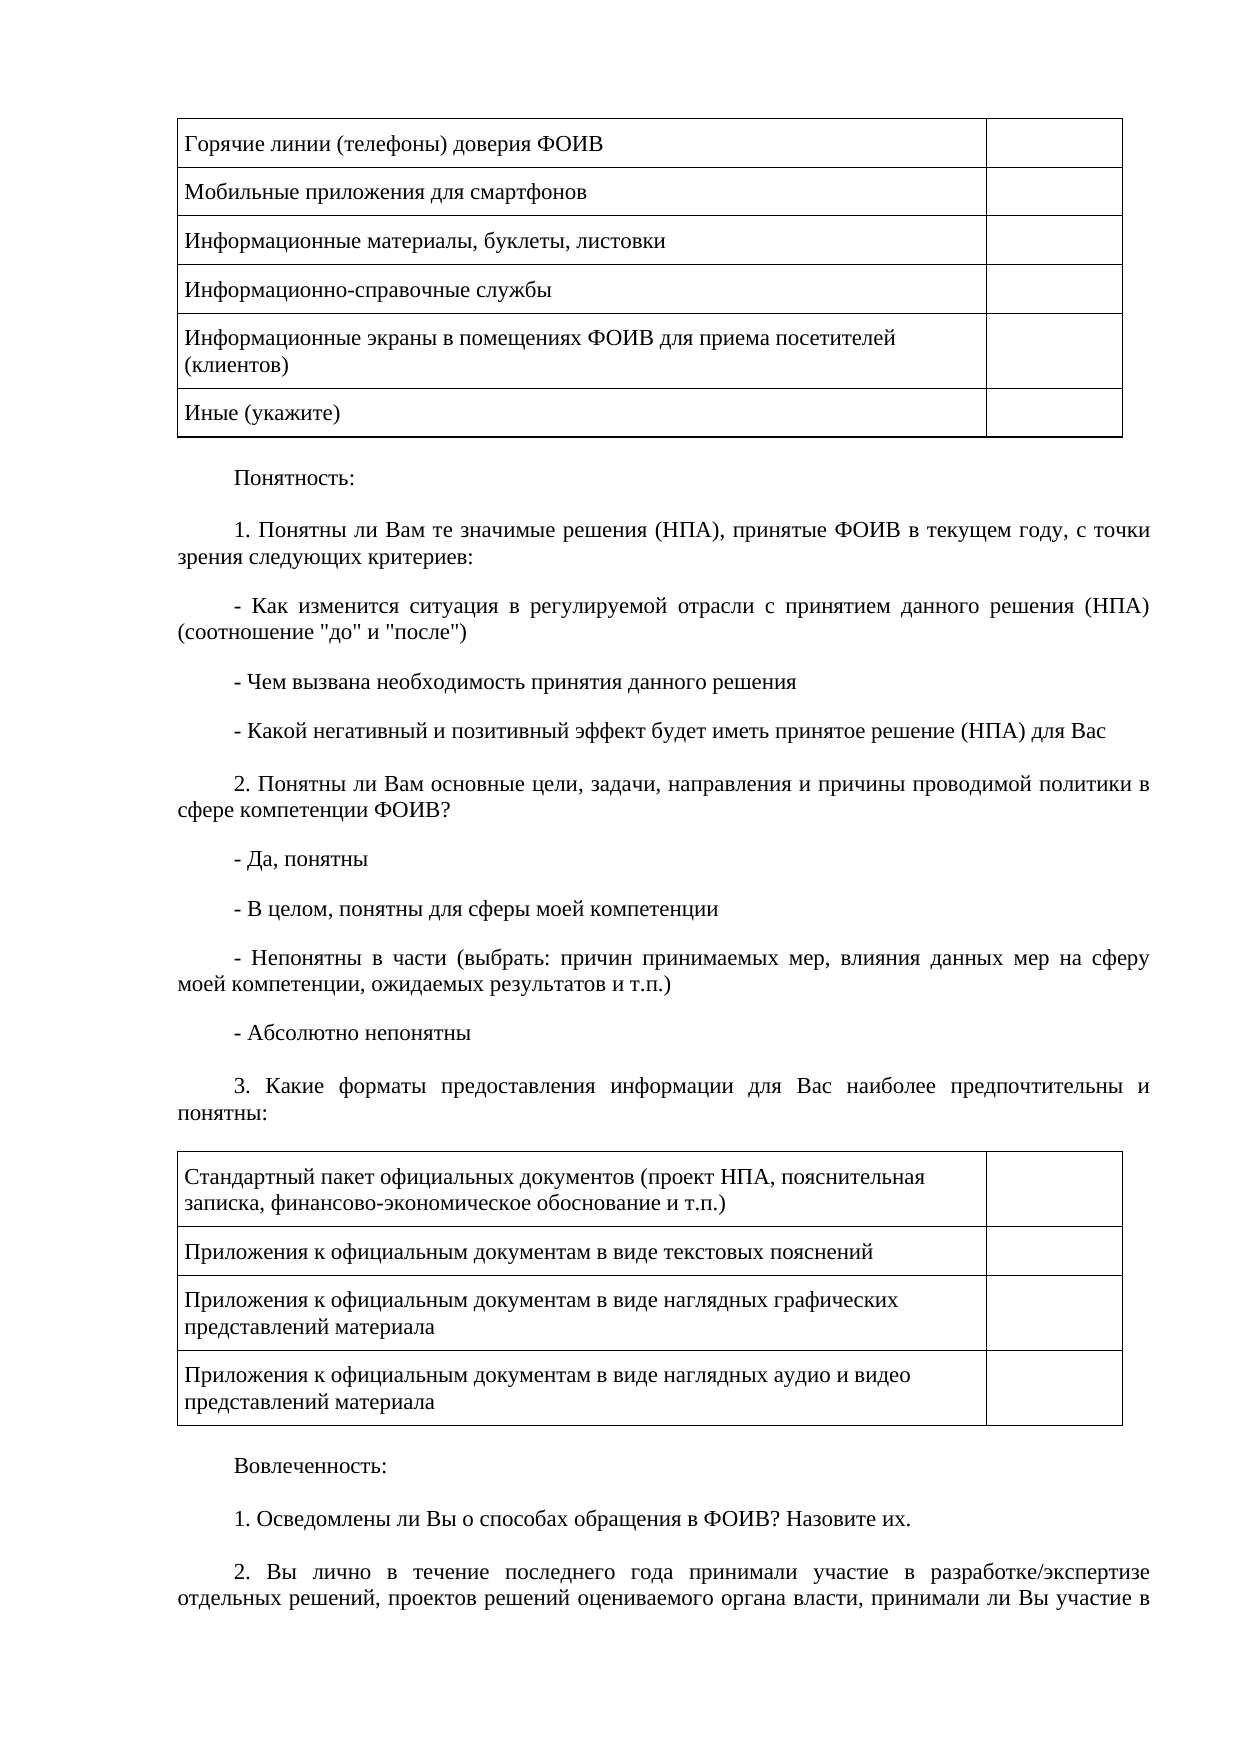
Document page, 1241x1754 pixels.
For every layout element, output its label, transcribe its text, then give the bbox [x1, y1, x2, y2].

text Понятность: [177, 464, 1152, 490]
table_cell Мобильные приложения для смартфонов [178, 168, 986, 215]
table_cell [987, 119, 1122, 167]
table_cell Приложения к официальным документам в виде наглядных аудио и видео представлений материала [178, 1351, 986, 1425]
text - Непонятны в части (выбрать: причин принимаемых мер, влияния данных мер на сферу моей компетенции, ожидаемых результатов и т.п.) [177, 944, 1152, 997]
table_cell Приложения к официальным документам в виде наглядных графических представлений материала [178, 1276, 986, 1350]
table_cell [987, 216, 1122, 264]
table_header [987, 1152, 1122, 1226]
table_cell Информационно-справочные службы [178, 265, 986, 313]
table_cell [987, 1351, 1122, 1425]
table_cell Информационные экраны в помещениях ФОИВ для приема посетителей (клиентов) [178, 314, 986, 388]
table_cell [987, 389, 1122, 436]
table_cell [987, 1276, 1122, 1350]
table_cell [987, 265, 1122, 313]
text 2. Понятны ли Вам основные цели, задачи, направления и причины проводимой политики в сфере компетенции ФОИВ? [177, 770, 1152, 822]
table_cell [987, 1227, 1122, 1275]
text - В целом, понятны для сферы моей компетенции [177, 894, 1152, 921]
table_cell Горячие линии (телефоны) доверия ФОИВ [178, 119, 986, 167]
text 3. Какие форматы предоставления информации для Вас наиболее предпочтительны и понятны: [177, 1072, 1152, 1125]
text 1. Понятны ли Вам те значимые решения (НПА), принятые ФОИВ в текущем году, с точки зрения следующих критериев: [177, 516, 1152, 569]
text - Да, понятны [177, 845, 1152, 872]
text - Как изменится ситуация в регулируемой отрасли с принятием данного решения (НПА) (соотношение "до" и "после") [177, 592, 1152, 645]
table_header Стандартный пакет официальных документов (проект НПА, пояснительная записка, финансово-экономическое обоснование и т.п.) [178, 1152, 986, 1226]
text 1. Осведомлены ли Вы о способах обращения в ФОИВ? Назовите их. [177, 1505, 1152, 1531]
table_cell [987, 314, 1122, 388]
text Вовлеченность: [177, 1452, 1152, 1479]
table_cell Иные (укажите) [178, 389, 986, 436]
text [177, 1558, 1152, 1610]
text - Какой негативный и позитивный эффект будет иметь принятое решение (НПА) для Вас [177, 717, 1152, 743]
table_cell Информационные материалы, буклеты, листовки [178, 216, 986, 264]
text - Абсолютно непонятны [177, 1019, 1152, 1046]
text - Чем вызвана необходимость принятия данного решения [177, 668, 1152, 694]
table_cell Приложения к официальным документам в виде текстовых пояснений [178, 1227, 986, 1275]
table_cell [987, 168, 1122, 215]
